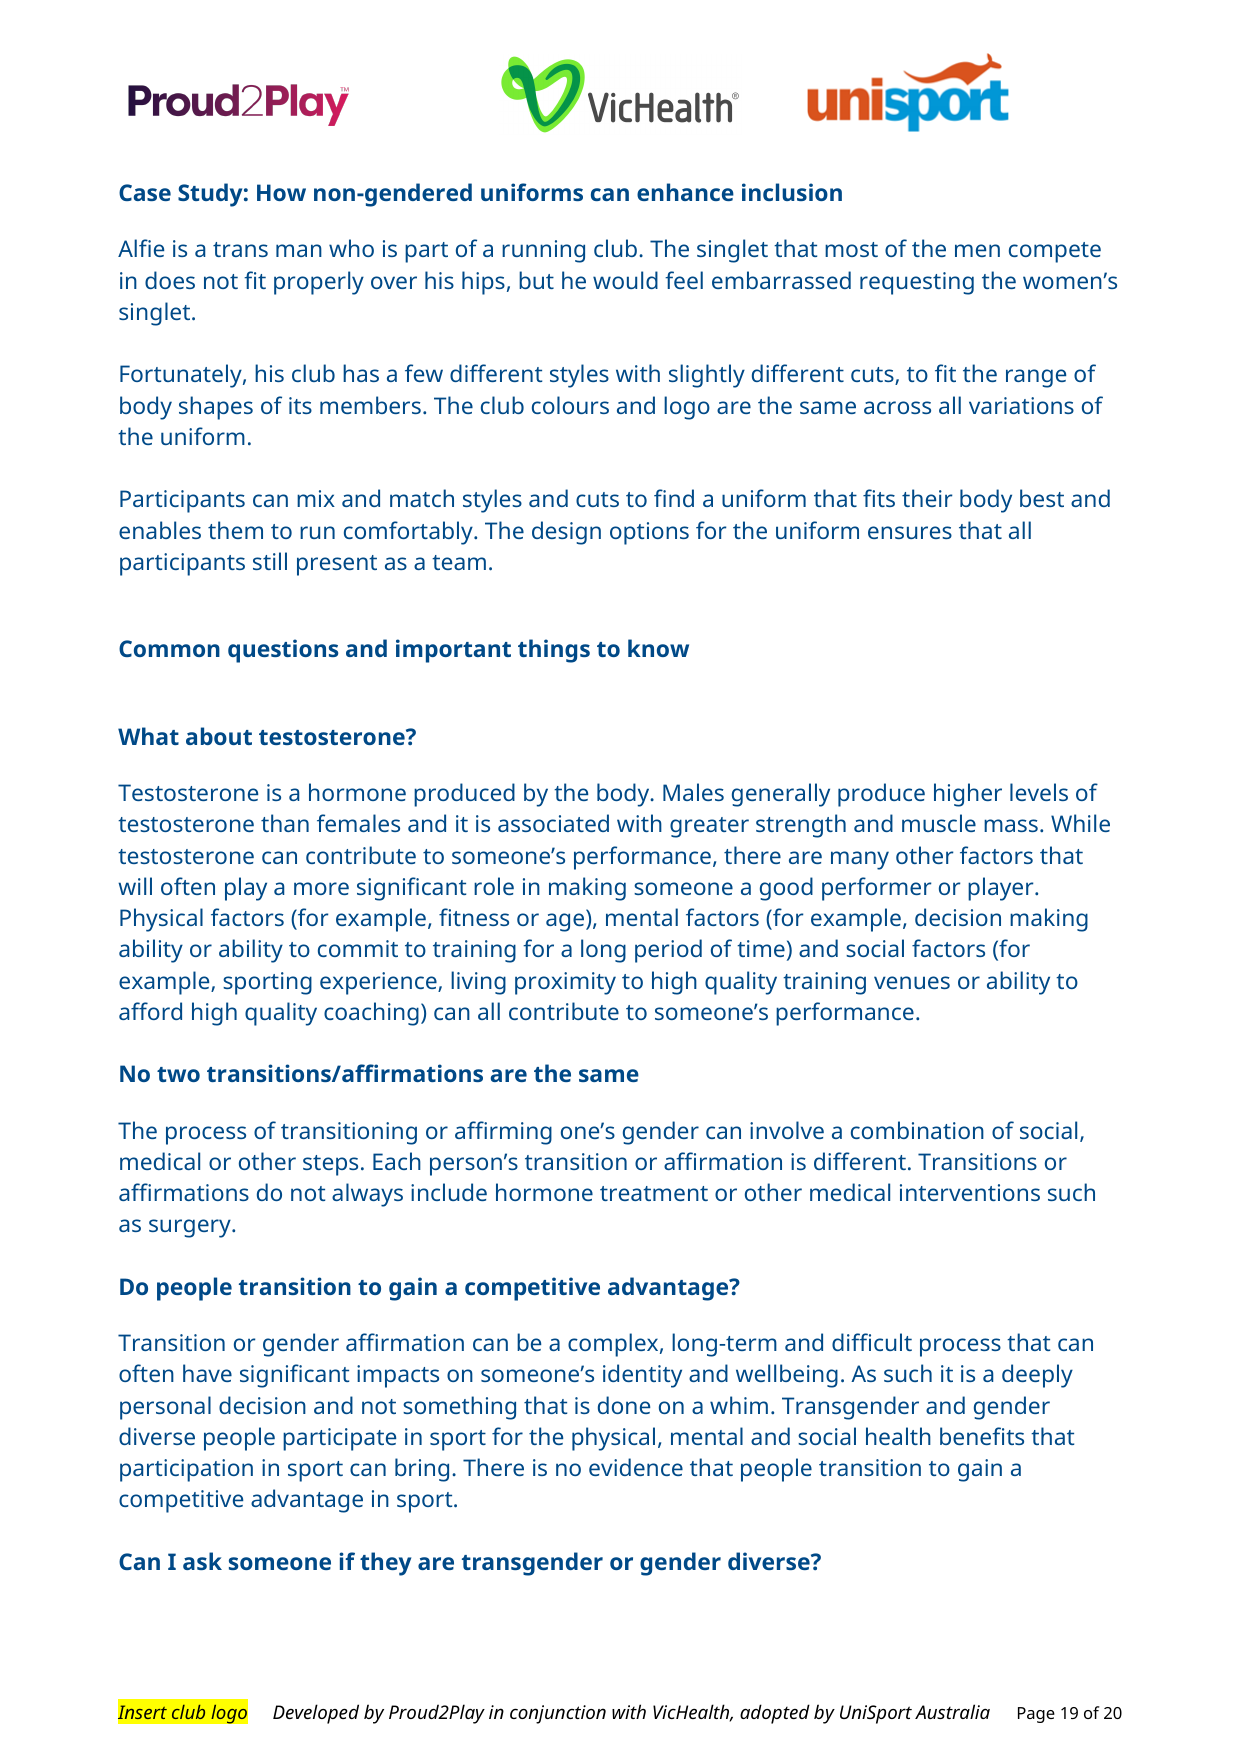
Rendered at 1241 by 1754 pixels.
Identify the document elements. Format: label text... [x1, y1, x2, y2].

text Fortunately, his club has a few different styles with slightly different cuts, to fit the range of body shapes of its members. The club colours and logo are the same across all variations of the uniform. [118, 358, 1122, 452]
subtitle Common questions and important things to know [118, 633, 1122, 665]
picture [118, 73, 359, 137]
subtitle Do people transition to gain a competitive advantage? [118, 1271, 1122, 1302]
subtitle What about testosterone? [118, 721, 1122, 752]
picture [797, 42, 1019, 143]
subtitle Can I ask someone if they are transgender or gender diverse? [118, 1546, 1122, 1577]
text The process of transitioning or affirming one’s gender can involve a combination of social, medical or other steps. Each person’s transition or affirmation is different. Transitions or affirmations do not always include hormone treatment or other medical interventions such as surgery. [118, 1115, 1122, 1240]
picture [498, 54, 742, 135]
text Testosterone is a hormone produced by the body. Males generally produce higher levels of testosterone than females and it is associated with greater strength and muscle mass. While testosterone can contribute to someone’s performance, there are many other factors that will often play a more significant role in making someone a good performer or player. Physical factors (for example, fitness or age), mental factors (for example, decision making ability or ability to commit to training for a long period of time) and social factors (for example, sporting experience, living proximity to high quality training venues or ability to afford high quality coaching) can all contribute to someone’s performance. [118, 777, 1122, 1027]
text Participants can mix and match styles and cuts to find a uniform that fits their body best and enables them to run comfortably. The design options for the uniform ensures that all participants still present as a team. [118, 483, 1122, 577]
text Transition or gender affirmation can be a complex, long-term and difficult process that can often have significant impacts on someone’s identity and wellbeing. As such it is a deeply personal decision and not something that is done on a whim. Transgender and gender diverse people participate in sport for the physical, mental and social health benefits that participation in sport can bring. There is no evidence that people transition to gain a competitive advantage in sport. [118, 1327, 1122, 1515]
subtitle Case Study: How non-gendered uniforms can enhance inclusion [118, 177, 1122, 208]
text Alfie is a trans man who is part of a running club. The singlet that most of the men compete in does not fit properly over his hips, but he would feel embarrassed requesting the women’s singlet. [118, 233, 1122, 327]
subtitle No two transitions/affirmations are the same [118, 1058, 1122, 1090]
